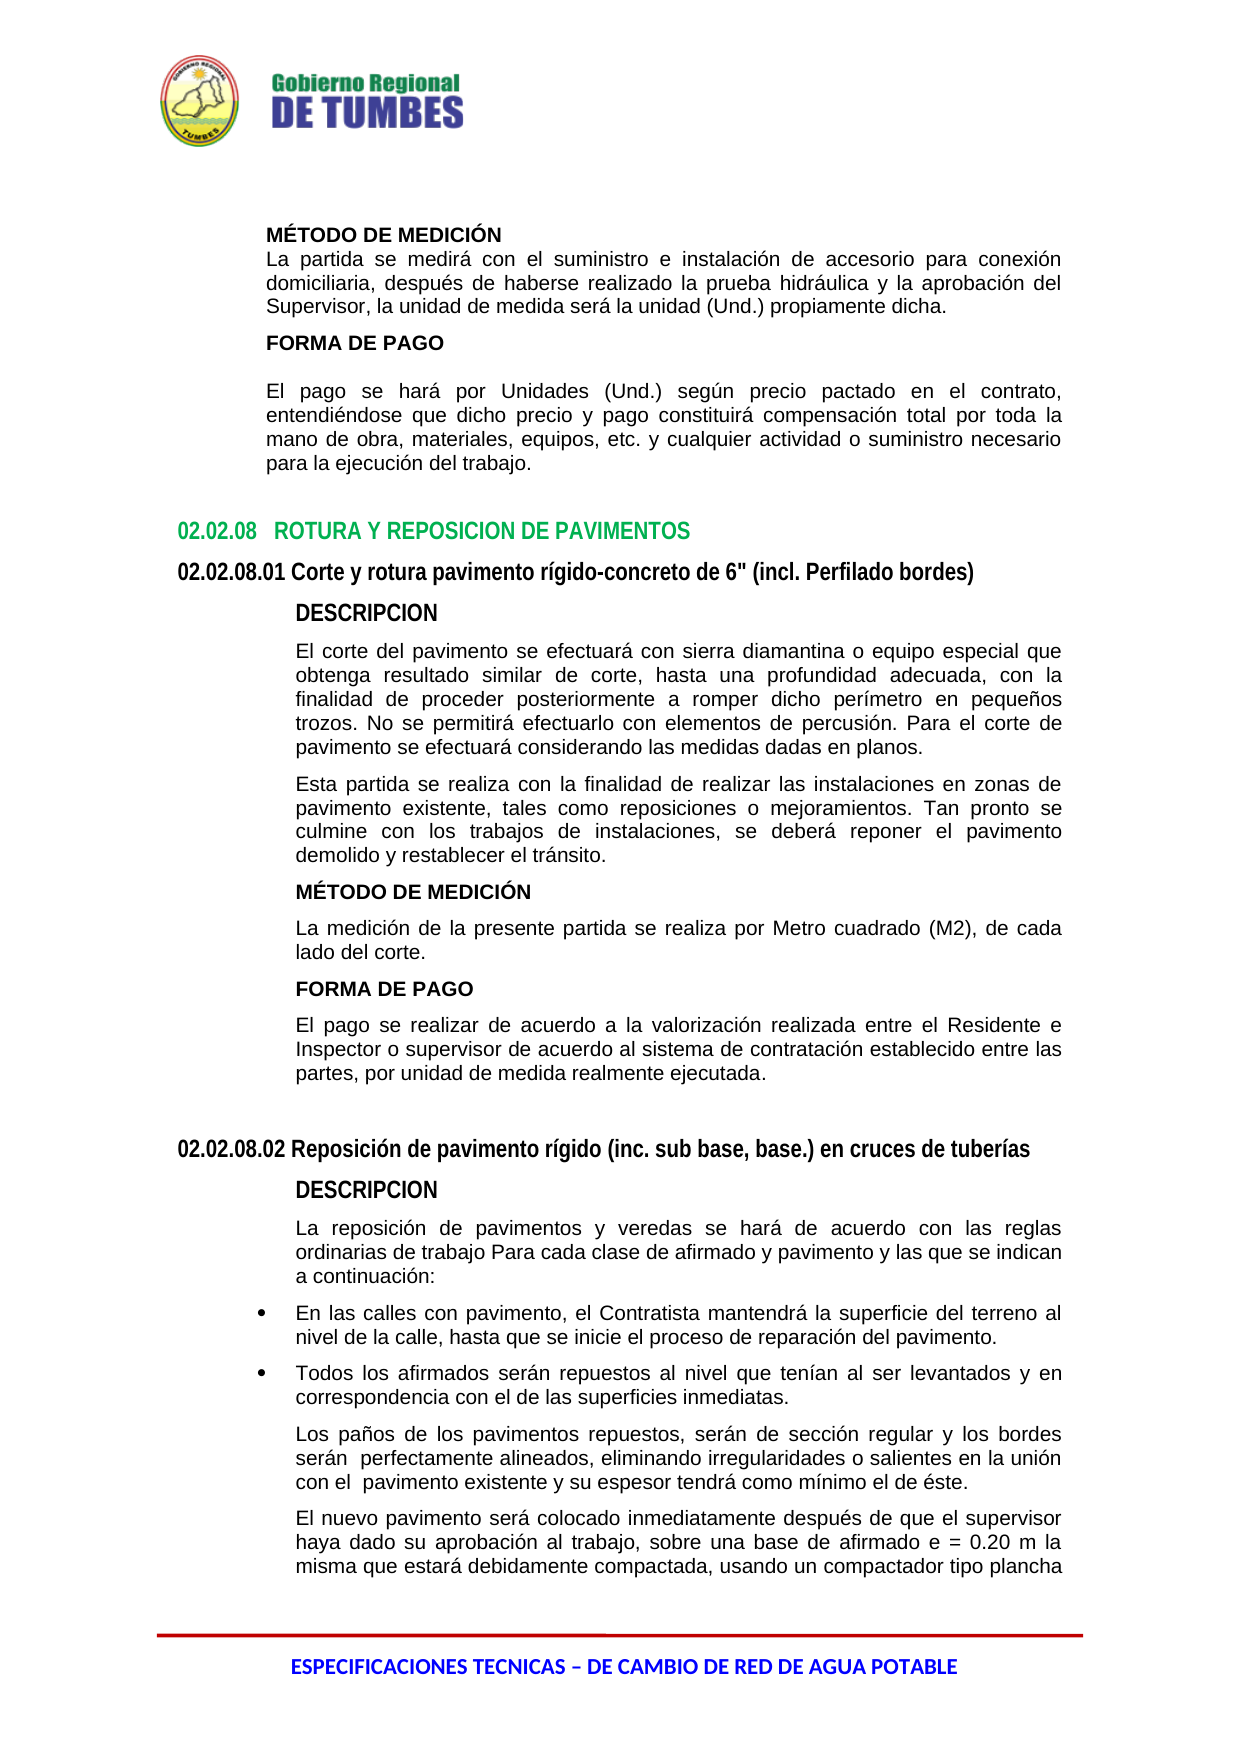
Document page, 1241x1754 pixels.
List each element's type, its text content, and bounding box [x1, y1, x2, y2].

picture [160, 55, 464, 147]
text La partida se medirá con el suministro e instalación de accesorio para conexión domiciliaria, después de haberse realizado la prueba hidráulica y la aprobación del Supervisor, la unidad de medida será la unidad (Und.) propiamente dicha. [266, 246, 1063, 318]
list En las calles con pavimento, el Contratista mantendrá la superficie del terreno al nivel de la calle, hasta que se inicie el proceso de reparación del pavimento. [258, 1301, 1063, 1348]
text FORMA DE PAGO [192, 977, 1063, 1001]
text MÉTODO DE MEDICIÓN [192, 880, 1063, 904]
subtitle MÉTODO DE MEDICIÓN [266, 222, 1063, 246]
text 02.02.08.01 Corte y rotura pavimento rígido-concreto de 6" (incl. Perfilado bordes) [177, 557, 1063, 585]
text El corte del pavimento se efectuará con sierra diamantina o equipo especial que obtenga resultado similar de corte, hasta una profundidad adecuada, con la finalidad de proceder posteriormente a romper dicho perímetro en pequeños trozos. No se permitirá efectuarlo con elementos de percusión. Para el corte de pavimento se efectuará considerando las medidas dadas en planos. [221, 639, 1063, 759]
text 02.02.08 ROTURA Y REPOSICION DE PAVIMENTOS [177, 516, 1063, 544]
text El pago se realizar de acuerdo a la valorización realizada entre el Residente e Inspector o supervisor de acuerdo al sistema de contratación establecido entre las partes, por unidad de medida realmente ejecutada. [295, 1013, 1063, 1085]
text DESCRIPCION [177, 1175, 1063, 1204]
text Los paños de los pavimentos repuestos, serán de sección regular y los bordes serán perfectamente alineados, eliminando irregularidades o salientes en la unión con el pavimento existente y su espesor tendrá como mínimo el de éste. [295, 1422, 1063, 1493]
list Todos los afirmados serán repuestos al nivel que tenían al ser levantados y en correspondencia con el de las superficies inmediatas. [258, 1361, 1063, 1409]
text Esta partida se realiza con la finalidad de realizar las instalaciones en zonas de pavimento existente, tales como reposiciones o mejoramientos. Tan pronto se culmine con los trabajos de instalaciones, se deberá reponer el pavimento demolido y restablecer el tránsito. [221, 771, 1063, 867]
text DESCRIPCION [177, 598, 1063, 627]
text La reposición de pavimentos y veredas se hará de acuerdo con las reglas ordinarias de trabajo Para cada clase de afirmado y pavimento y las que se indican a continuación: [295, 1216, 1063, 1288]
text El pago se hará por Unidades (Und.) según precio pactado en el contrato, entendiéndose que dicho precio y pago constituirá compensación total por toda la mano de obra, materiales, equipos, etc. y cualquier actividad o suministro necesario para la ejecución del trabajo. [266, 379, 1063, 474]
text FORMA DE PAGO [266, 331, 1063, 355]
text 02.02.08.02 Reposición de pavimento rígido (inc. sub base, base.) en cruces de tuberías [177, 1134, 1063, 1162]
text La medición de la presente partida se realiza por Metro cuadrado (M2), de cada lado del corte. [221, 916, 1063, 964]
